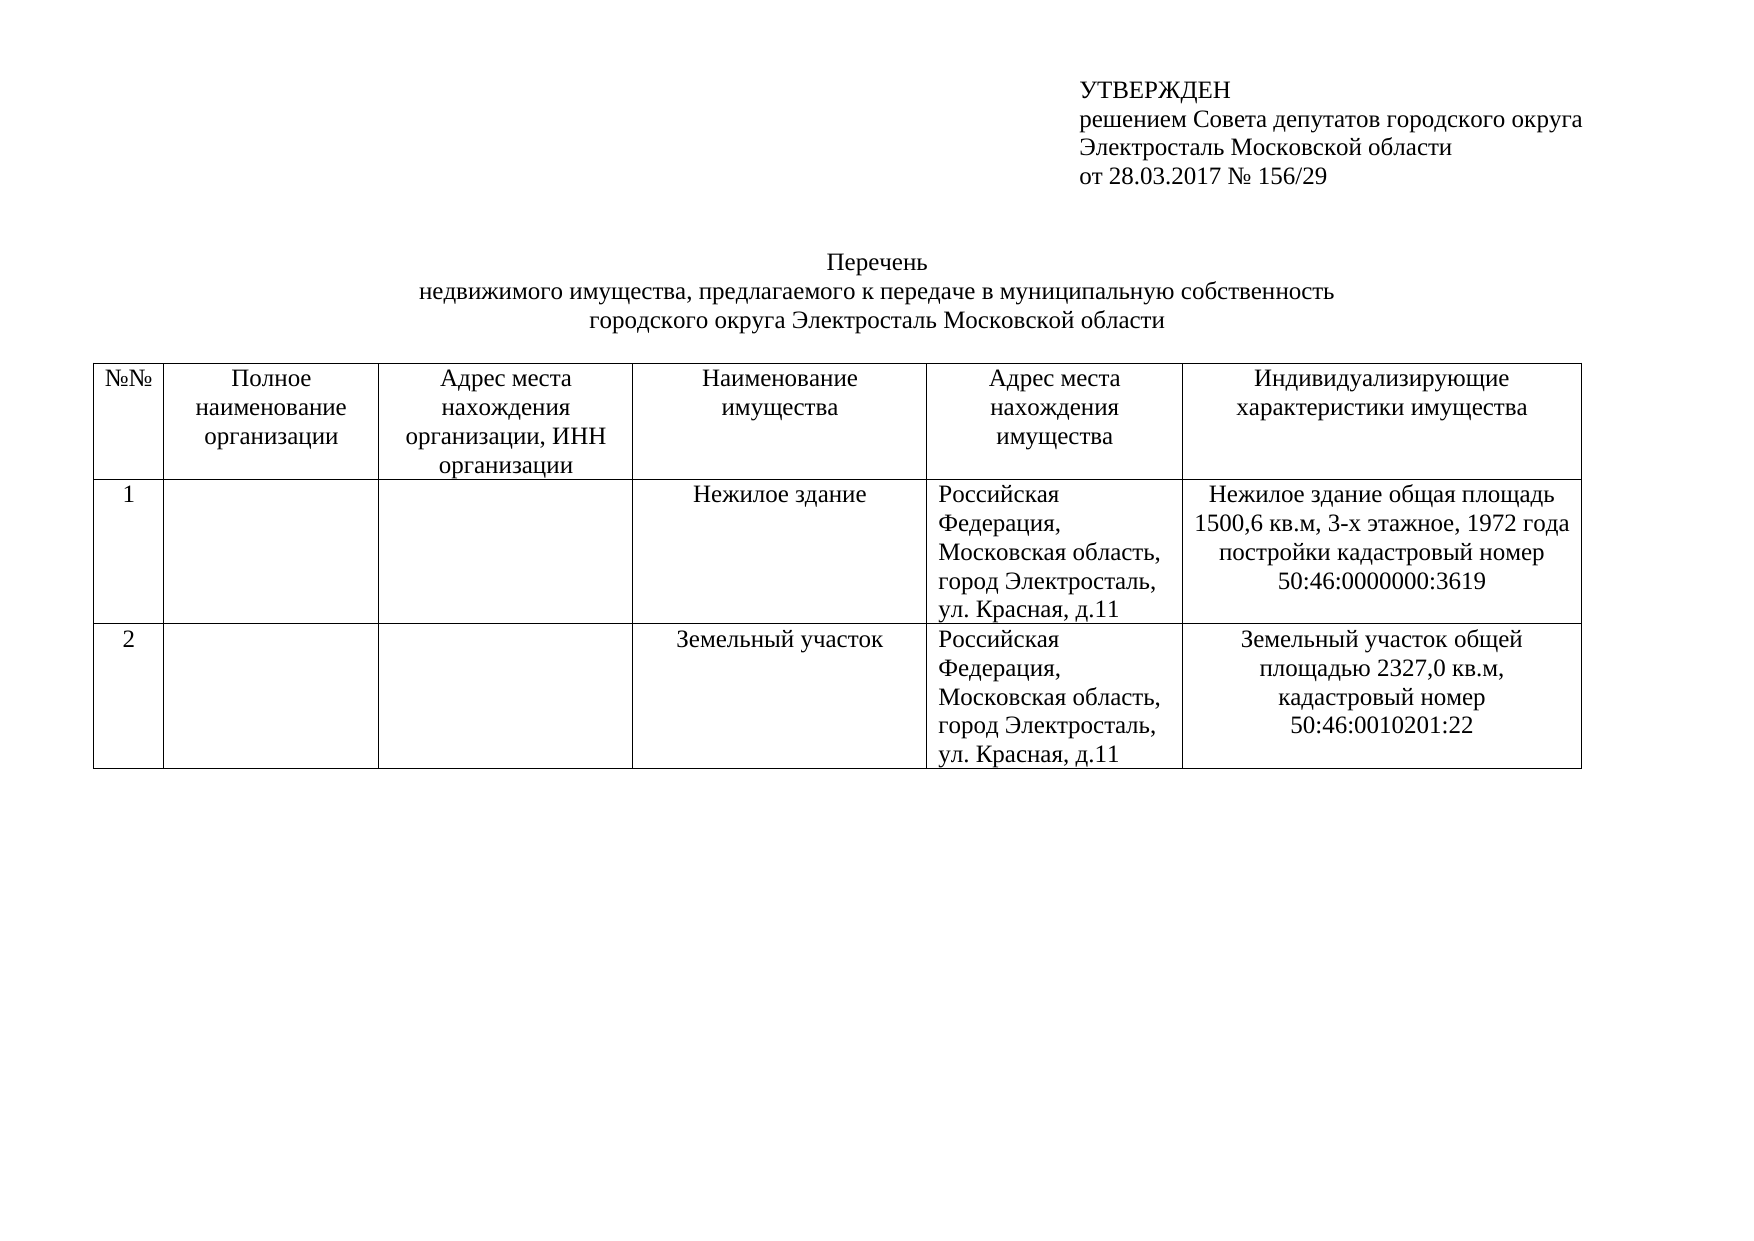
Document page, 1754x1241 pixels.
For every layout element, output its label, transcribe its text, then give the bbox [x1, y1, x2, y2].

table_cell 2 [94, 624, 163, 768]
text Перечень [75, 247, 1679, 276]
text УТВЕРЖДЕН [1079, 75, 1679, 104]
table_header Наименование имущества [633, 364, 926, 478]
table_header Индивидуализирующие характеристики имущества [1183, 364, 1581, 478]
text недвижимого имущества, предлагаемого к передаче в муниципальную собственность [75, 276, 1679, 305]
table_cell [379, 480, 632, 623]
text городского округа Электросталь Московской области [75, 305, 1679, 334]
table_cell Российская Федерация, Московская область, город Электросталь, ул. Красная, д.11 [927, 624, 1182, 768]
text Электросталь Московской области [1079, 132, 1679, 161]
table_cell [379, 624, 632, 768]
table_cell [164, 624, 378, 768]
table_cell Земельный участок [633, 624, 926, 768]
text от 28.03.2017 № 156/29 [1079, 161, 1679, 190]
table_header №№ [94, 364, 163, 478]
table_cell Нежилое здание общая площадь 1500,6 кв.м, 3-х этажное, 1972 года постройки кадастровый номер 50:46:0000000:3619 [1183, 480, 1581, 623]
table_cell 1 [94, 480, 163, 623]
table_cell Российская Федерация, Московская область, город Электросталь, ул. Красная, д.11 [927, 480, 1182, 623]
table_header Адрес места нахождения организации, ИНН организации [379, 364, 632, 478]
table_cell Земельный участок общей площадью 2327,0 кв.м, кадастровый номер 50:46:0010201:22 [1183, 624, 1581, 768]
table_header Полное наименование организации [164, 364, 378, 478]
table_cell Нежилое здание [633, 480, 926, 623]
table_cell [164, 480, 378, 623]
text решением Совета депутатов городского округа [1079, 104, 1679, 132]
table_header Адрес места нахождения имущества [927, 364, 1182, 478]
